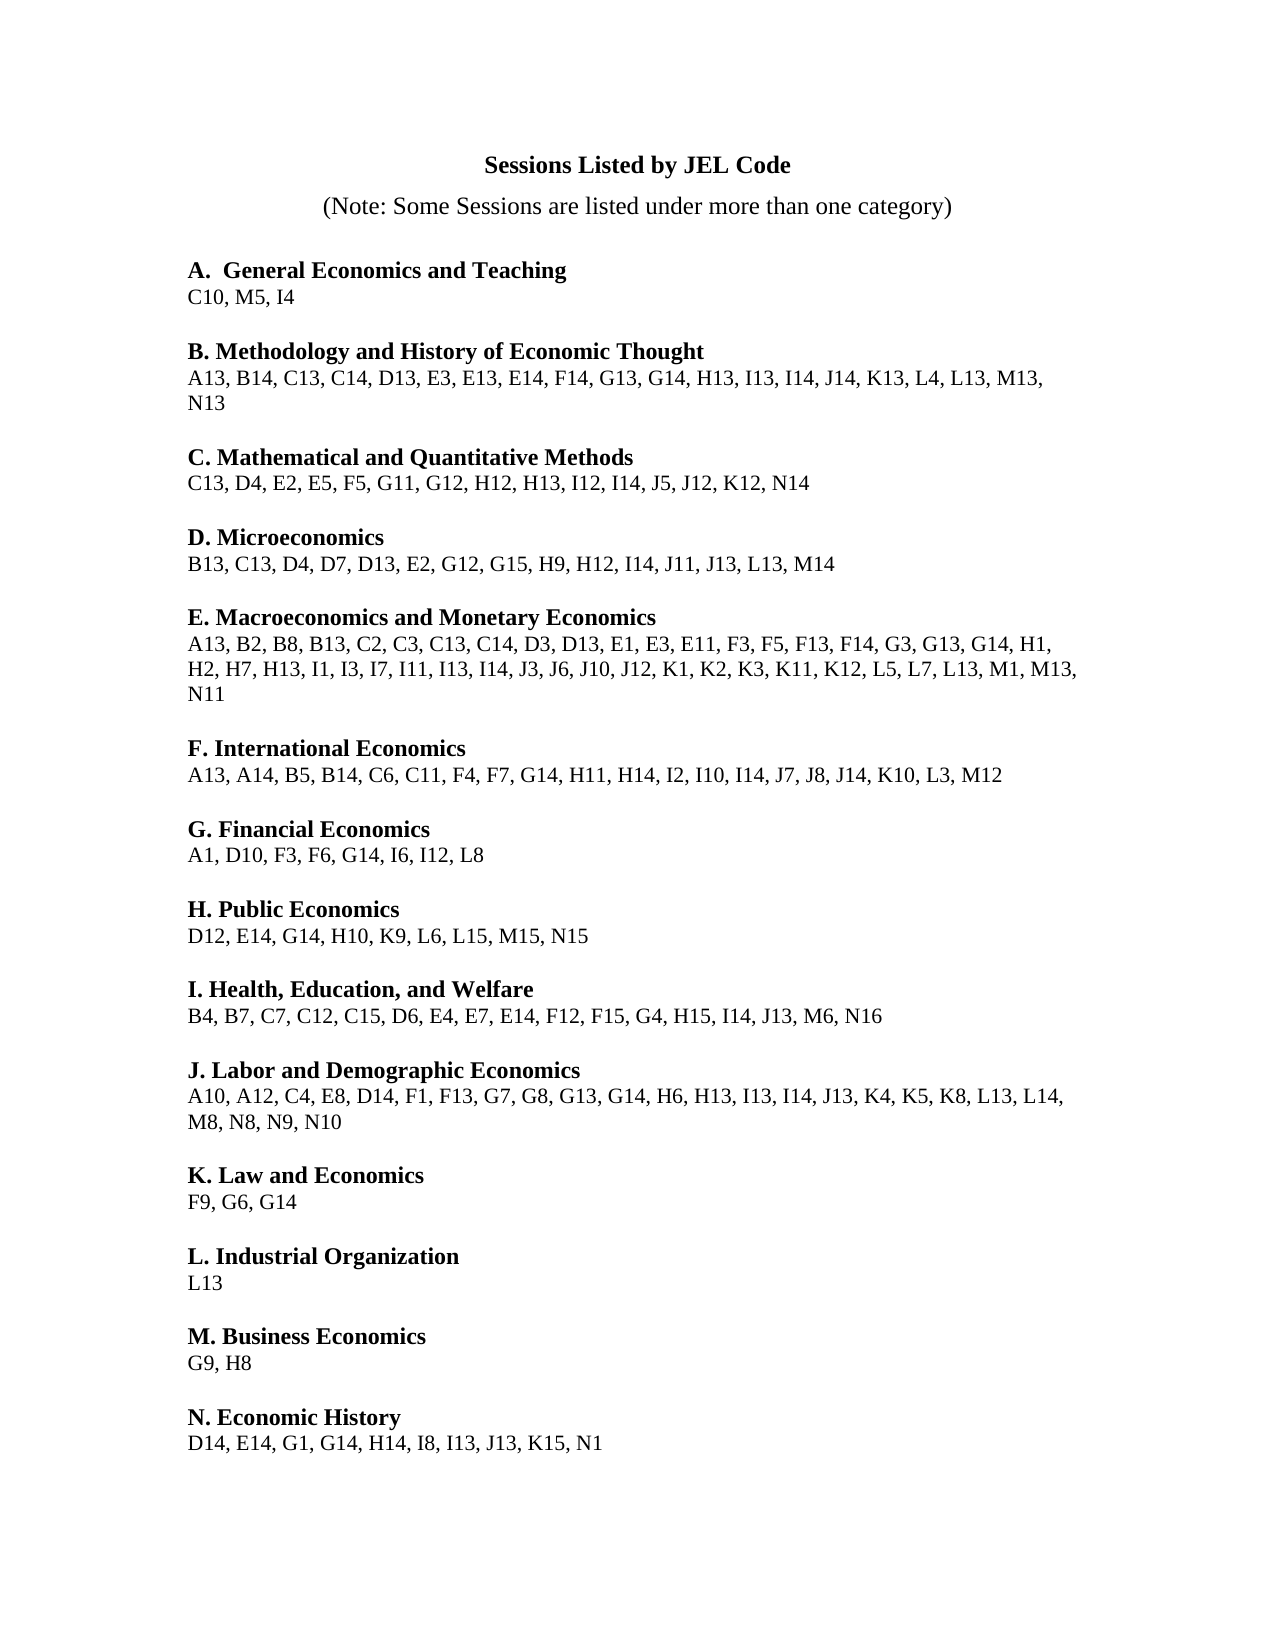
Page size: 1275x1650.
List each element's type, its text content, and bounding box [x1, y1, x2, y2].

text Sessions Listed by JEL Code [187, 150, 1087, 179]
text K. Law and Economics [187, 1161, 1087, 1189]
text C. Mathematical and Quantitative Methods [187, 442, 1087, 470]
text A13, B14, C13, C14, D13, E3, E13, E14, F14, G13, G14, H13, I13, I14, J14, K13, L4, L13, M13, N13 [187, 364, 1087, 415]
text L13 [187, 1269, 1087, 1295]
text B13, C13, D4, D7, D13, E2, G12, G15, H9, H12, I14, J11, J13, L13, M14 [187, 551, 1087, 576]
text (Note: Some Sessions are listed under more than one category) [187, 191, 1087, 220]
text D12, E14, G14, H10, K9, L6, L15, M15, N15 [187, 923, 1087, 948]
text N. Economic History [187, 1403, 1087, 1430]
text D. Microeconomics [187, 523, 1087, 551]
text F9, G6, G14 [187, 1189, 1087, 1214]
text B. Methodology and History of Economic Thought [187, 337, 1087, 364]
text L. Industrial Organization [187, 1242, 1087, 1269]
text A13, B2, B8, B13, C2, C3, C13, C14, D3, D13, E1, E3, E11, F3, F5, F13, F14, G3, G13, G14, H1, H2, H7, H13, I1, I3, I7, I11, I13, I14, J3, J6, J10, J12, K1, K2, K3, K11, K12, L5, L7, L13, M1, M13, N11 [187, 631, 1087, 707]
text C13, D4, E2, E5, F5, G11, G12, H12, H13, I12, I14, J5, J12, K12, N14 [187, 470, 1087, 495]
text J. Labor and Demographic Economics [187, 1056, 1087, 1083]
text G9, H8 [187, 1350, 1087, 1375]
text A10, A12, C4, E8, D14, F1, F13, G7, G8, G13, G14, H6, H13, I13, I14, J13, K4, K5, K8, L13, L14, M8, N8, N9, N10 [187, 1083, 1087, 1134]
text I. Health, Education, and Welfare [187, 975, 1087, 1003]
text M. Business Economics [187, 1322, 1087, 1350]
text G. Financial Economics [187, 814, 1087, 842]
text B4, B7, C7, C12, C15, D6, E4, E7, E14, F12, F15, G4, H15, I14, J13, M6, N16 [187, 1003, 1087, 1028]
text D14, E14, G1, G14, H14, I8, I13, J13, K15, N1 [187, 1430, 1087, 1456]
text A1, D10, F3, F6, G14, I6, I12, L8 [187, 842, 1087, 867]
text C10, M5, I4 [187, 284, 1087, 309]
text E. Macroeconomics and Monetary Economics [187, 603, 1087, 631]
text A. General Economics and Teaching [187, 256, 1087, 284]
text F. International Economics [187, 734, 1087, 762]
text A13, A14, B5, B14, C6, C11, F4, F7, G14, H11, H14, I2, I10, I14, J7, J8, J14, K10, L3, M12 [187, 762, 1087, 787]
text H. Public Economics [187, 895, 1087, 923]
